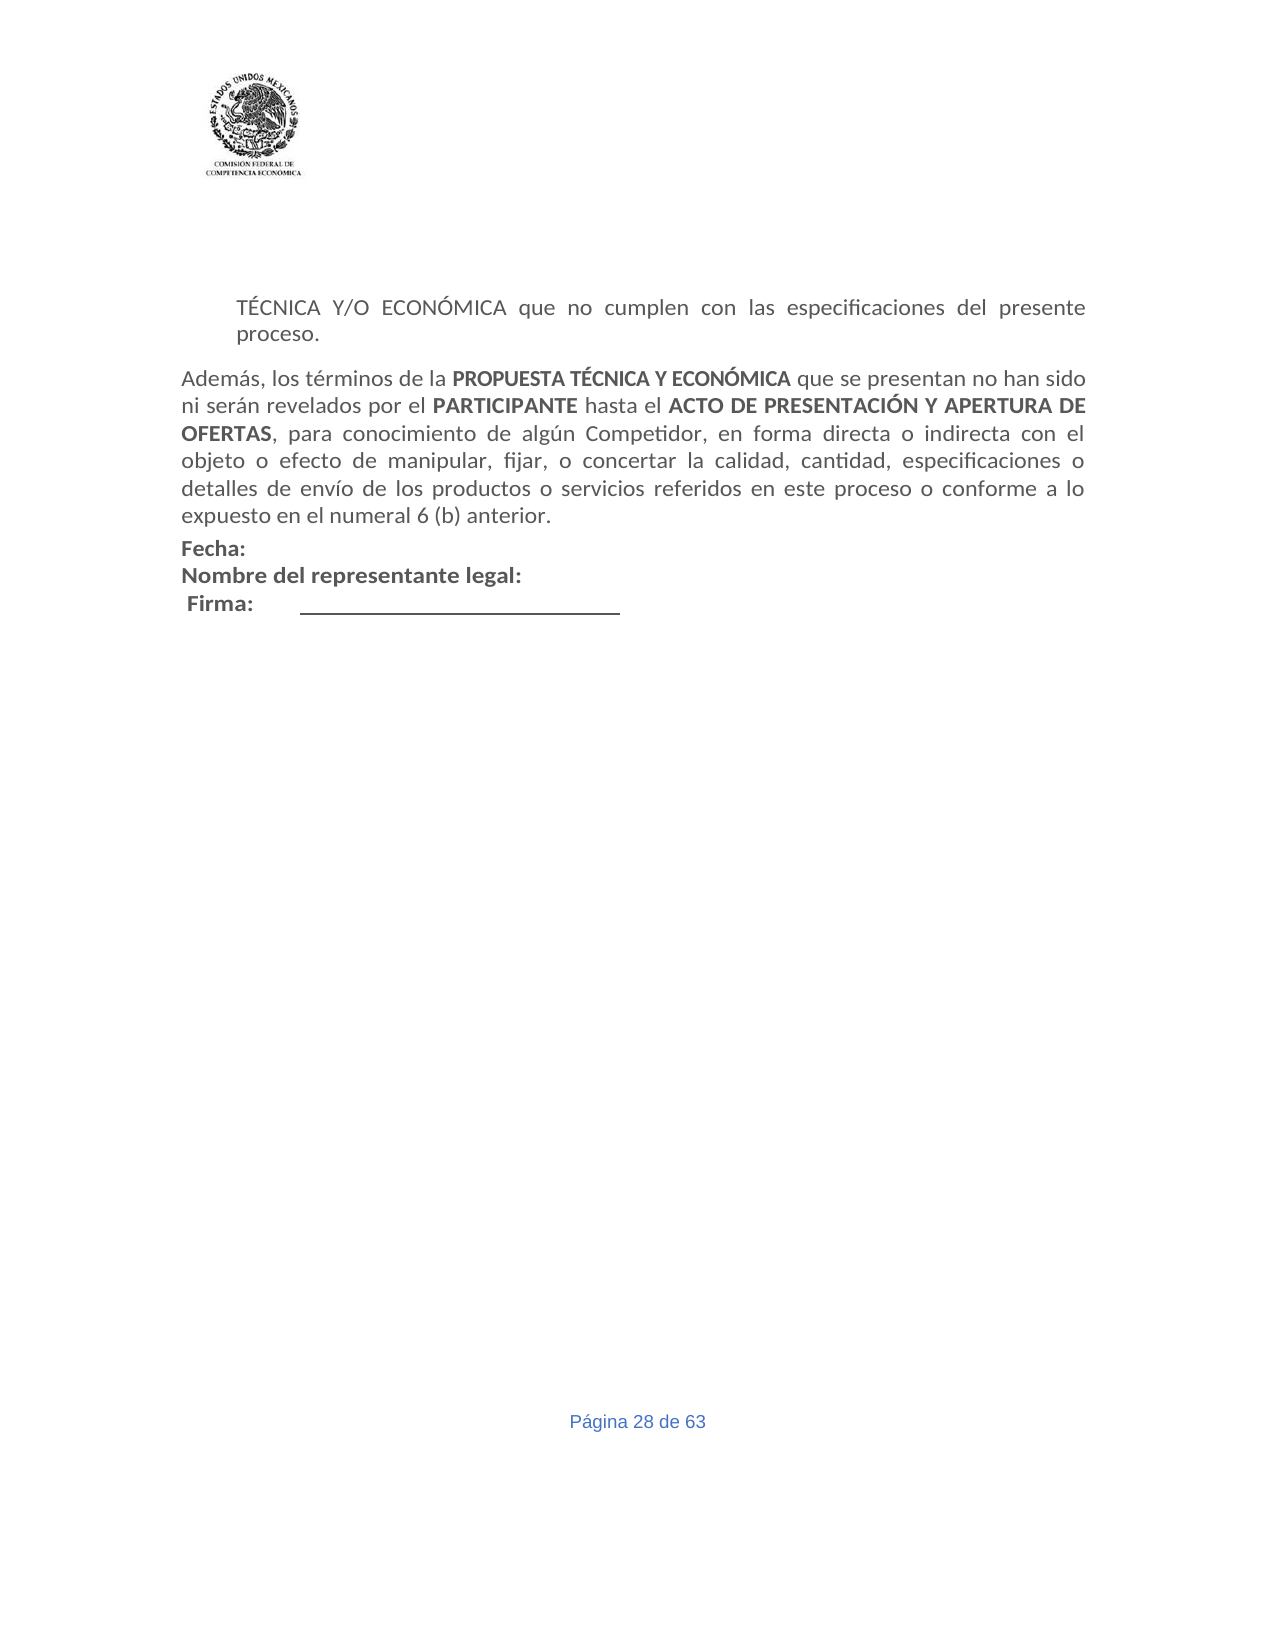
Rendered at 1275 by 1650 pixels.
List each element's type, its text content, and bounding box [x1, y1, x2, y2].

text Firma: [181, 590, 811, 617]
text Nombre del representante legal: [181, 562, 811, 589]
picture [188, 73, 322, 179]
text Fecha: [181, 534, 1098, 562]
text Además, los términos de la PROPUESTA TÉCNICA Y ECONÓMICA que se presentan no han sido ni serán revelados por el PARTICIPANTE hasta el ACTO DE PRESENTACIÓN Y APERTURA DE OFERTAS, para conocimiento de algún Competidor, en forma directa o indirecta con el objeto o efecto de manipular, fijar, o concertar la calidad, cantidad, especificaciones o detalles de envío de los productos o servicios referidos en este proceso o conforme a lo expuesto en el numeral 6 (b) anterior. [181, 364, 1087, 529]
